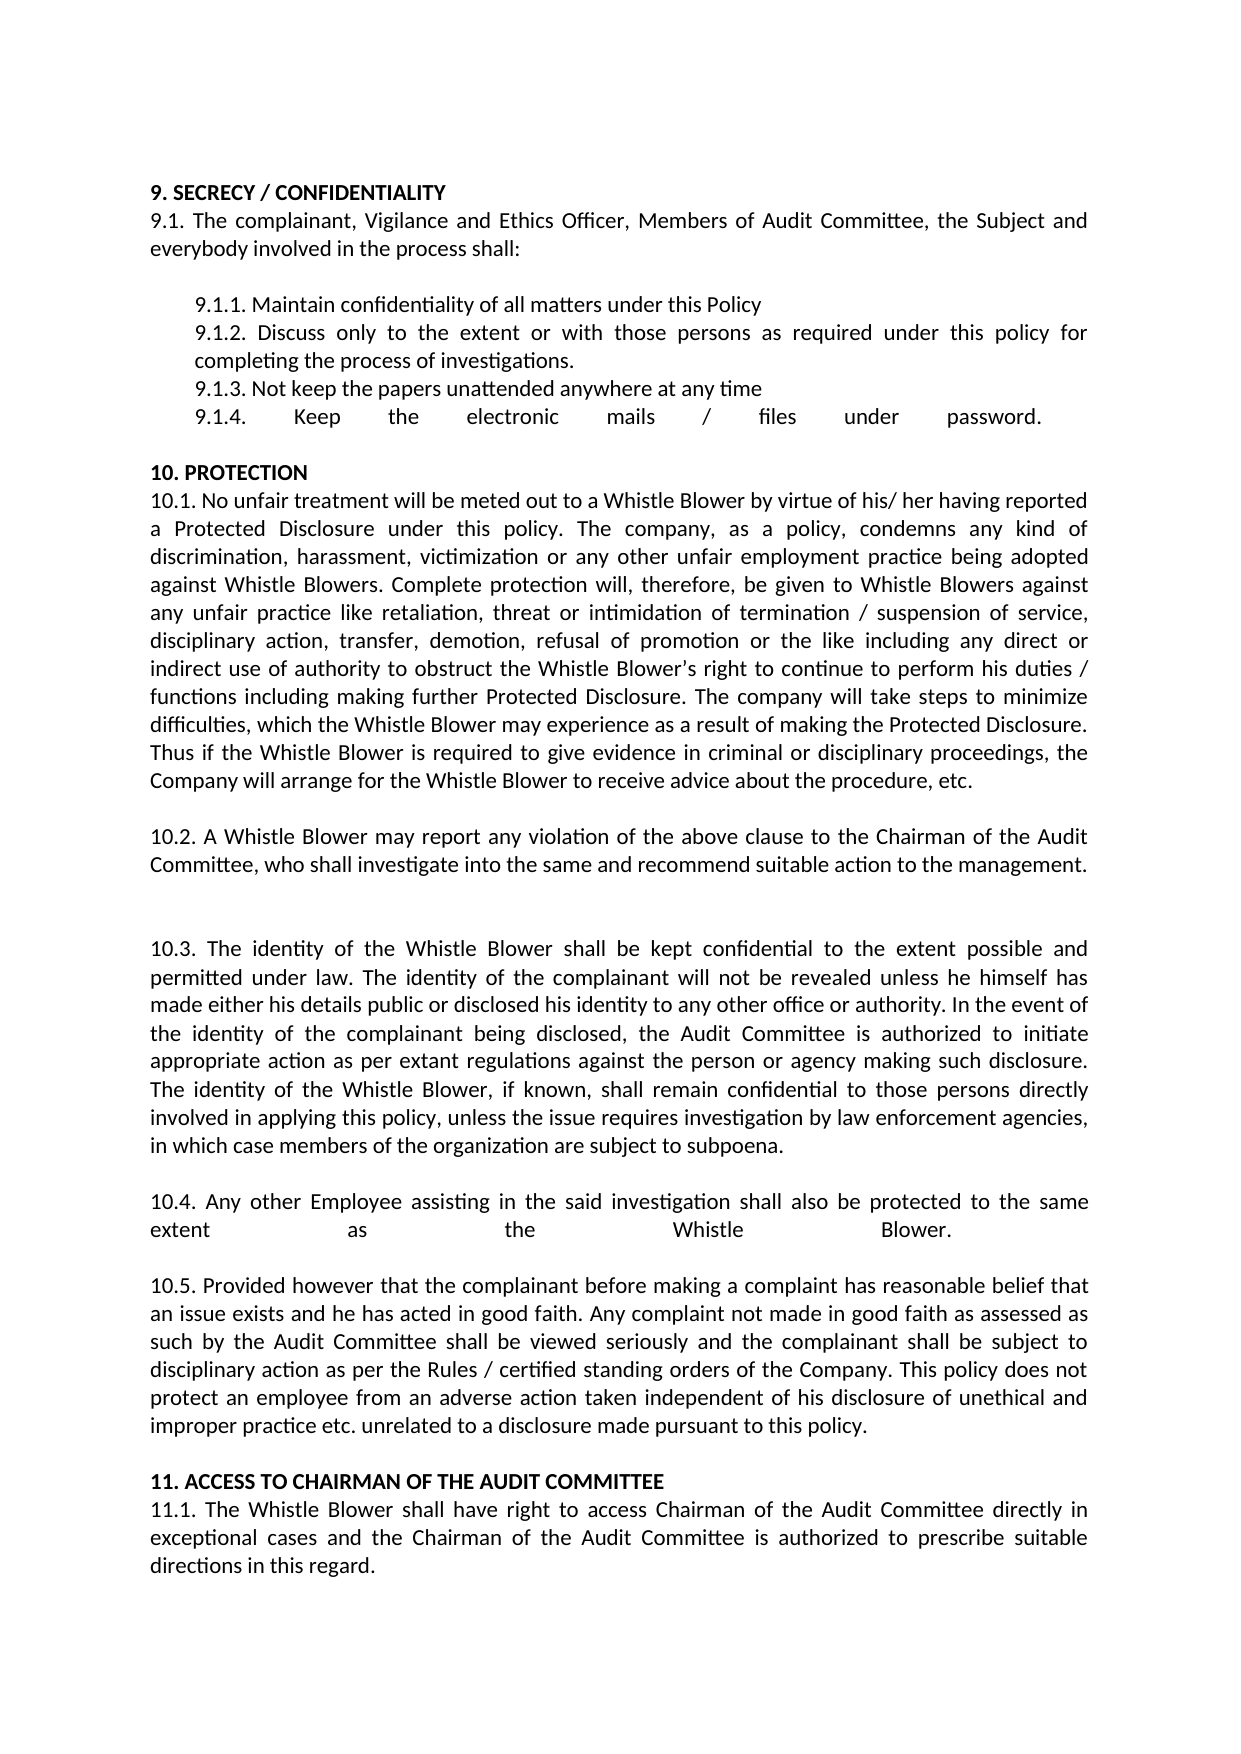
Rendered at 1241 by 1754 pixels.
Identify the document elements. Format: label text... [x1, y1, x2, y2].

text 9. SECRECY / CONFIDENTIALITY [150, 178, 1090, 206]
text 9.1.4. Keep the electronic mails / files under password. [194, 402, 1090, 458]
text 10.2. A Whistle Blower may report any violation of the above clause to the Chairman of the Audit Committee, who shall investigate into the same and recommend suitable action to the management. [150, 822, 1090, 934]
text 10.3. The identity of the Whistle Blower shall be kept confidential to the extent possible and permitted under law. The identity of the complainant will not be revealed unless he himself has made either his details public or disclosed his identity to any other office or authority. In the event of the identity of the complainant being disclosed, the Audit Committee is authorized to initiate appropriate action as per extant regulations against the person or agency making such disclosure. The identity of the Whistle Blower, if known, shall remain confidential to those persons directly involved in applying this policy, unless the issue requires investigation by law enforcement agencies, in which case members of the organization are subject to subpoena. [150, 934, 1090, 1159]
text 9.1.3. Not keep the papers unattended anywhere at any time [194, 374, 1090, 402]
text 10.5. Provided however that the complainant before making a complaint has reasonable belief that an issue exists and he has acted in good faith. Any complaint not made in good faith as assessed as such by the Audit Committee shall be viewed seriously and the complainant shall be subject to disciplinary action as per the Rules / certified standing orders of the Company. This policy does not protect an employee from an adverse action taken independent of his disclosure of unethical and improper practice etc. unrelated to a disclosure made pursuant to this policy. [150, 1271, 1090, 1439]
text 9.1. The complainant, Vigilance and Ethics Officer, Members of Audit Committee, the Subject and everybody involved in the process shall: [150, 206, 1090, 262]
text 11.1. The Whistle Blower shall have right to access Chairman of the Audit Committee directly in exceptional cases and the Chairman of the Audit Committee is authorized to prescribe suitable directions in this regard. [150, 1495, 1090, 1579]
text 9.1.2. Discuss only to the extent or with those persons as required under this policy for completing the process of investigations. [194, 318, 1090, 374]
text 10. PROTECTION [150, 458, 1090, 486]
text 11. ACCESS TO CHAIRMAN OF THE AUDIT COMMITTEE [150, 1467, 1090, 1495]
text 9.1.1. Maintain confidentiality of all matters under this Policy [194, 290, 1090, 318]
text 10.1. No unfair treatment will be meted out to a Whistle Blower by virtue of his/ her having reported a Protected Disclosure under this policy. The company, as a policy, condemns any kind of discrimination, harassment, victimization or any other unfair employment practice being adopted against Whistle Blowers. Complete protection will, therefore, be given to Whistle Blowers against any unfair practice like retaliation, threat or intimidation of termination / suspension of service, disciplinary action, transfer, demotion, refusal of promotion or the like including any direct or indirect use of authority to obstruct the Whistle Blower’s right to continue to perform his duties / functions including making further Protected Disclosure. The company will take steps to minimize difficulties, which the Whistle Blower may experience as a result of making the Protected Disclosure. Thus if the Whistle Blower is required to give evidence in criminal or disciplinary proceedings, the Company will arrange for the Whistle Blower to receive advice about the procedure, etc. [150, 486, 1090, 794]
text 10.4. Any other Employee assisting in the said investigation shall also be protected to the same extent as the Whistle Blower. [150, 1187, 1090, 1271]
